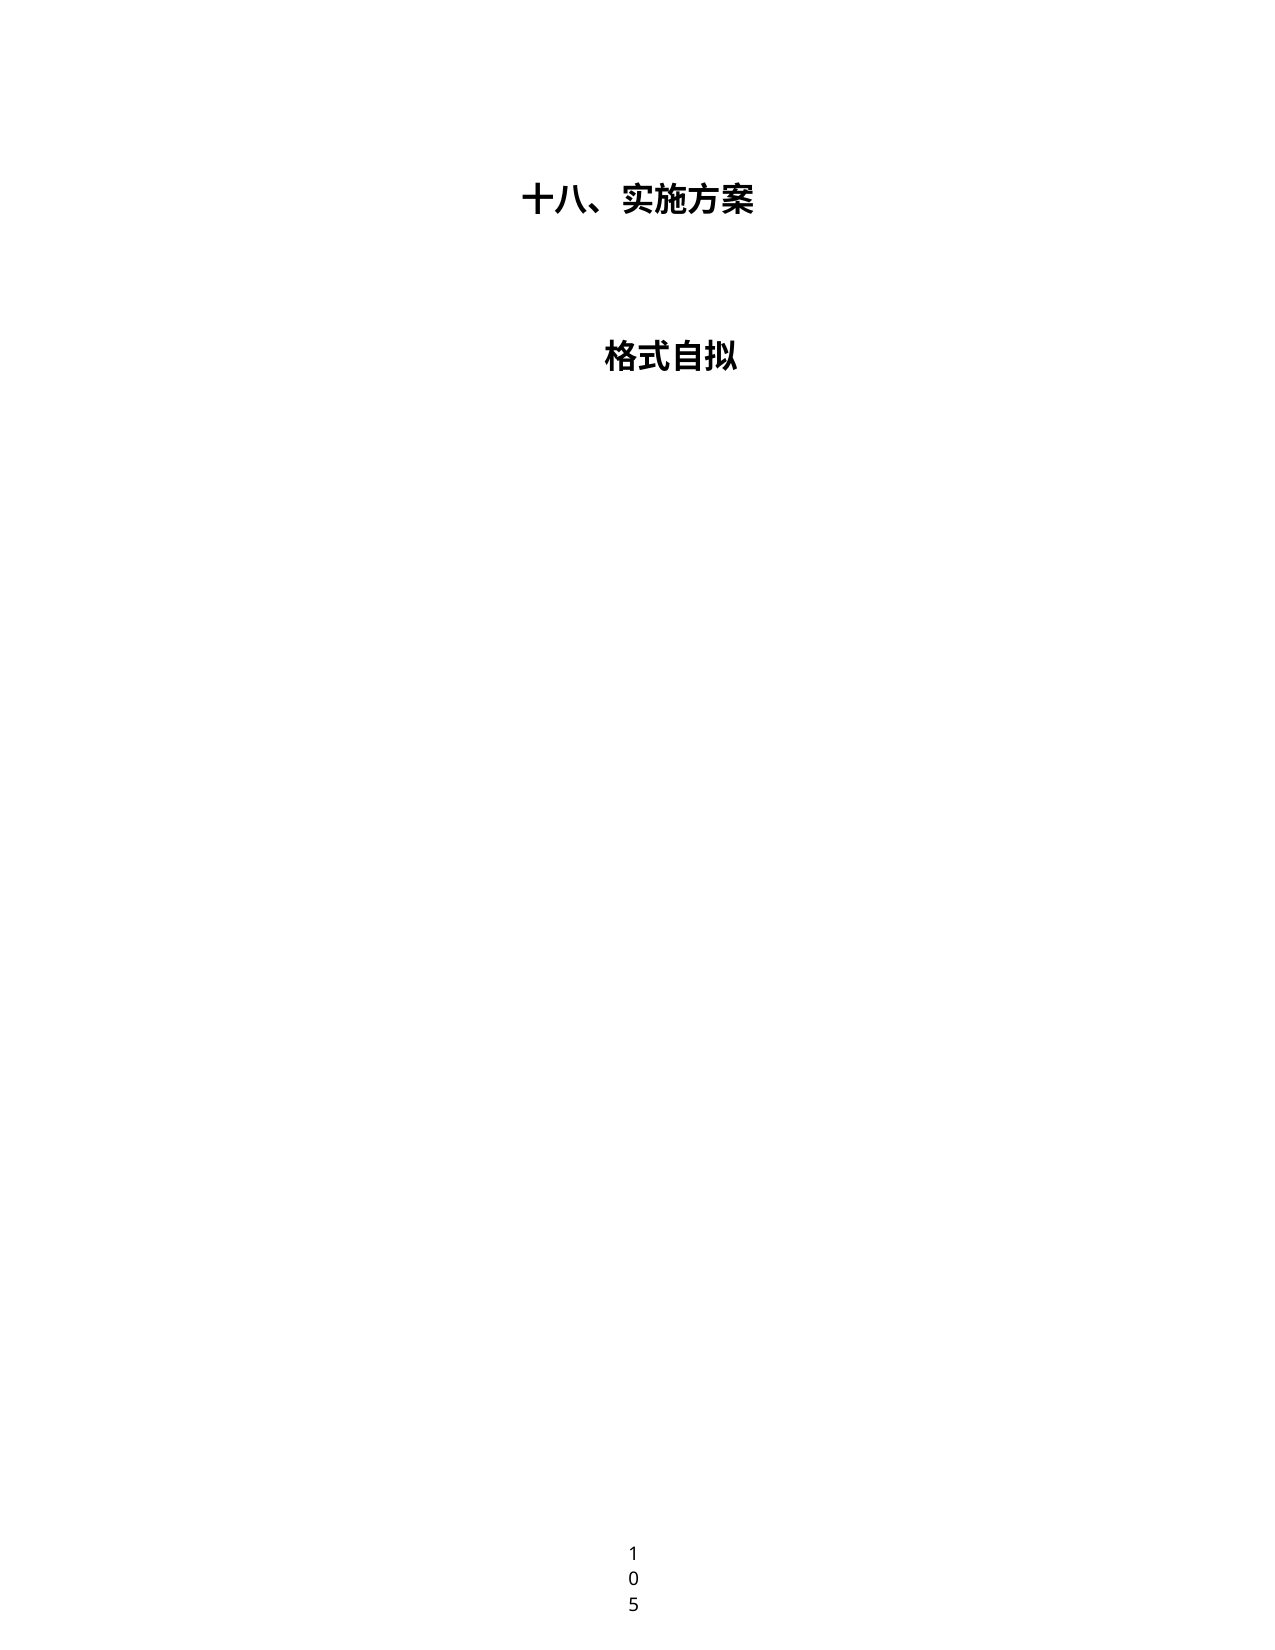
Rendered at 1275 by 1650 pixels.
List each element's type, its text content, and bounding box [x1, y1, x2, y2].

subtitle 十八、实施方案 [179, 173, 1096, 221]
text 格式自拟 [179, 329, 1096, 378]
